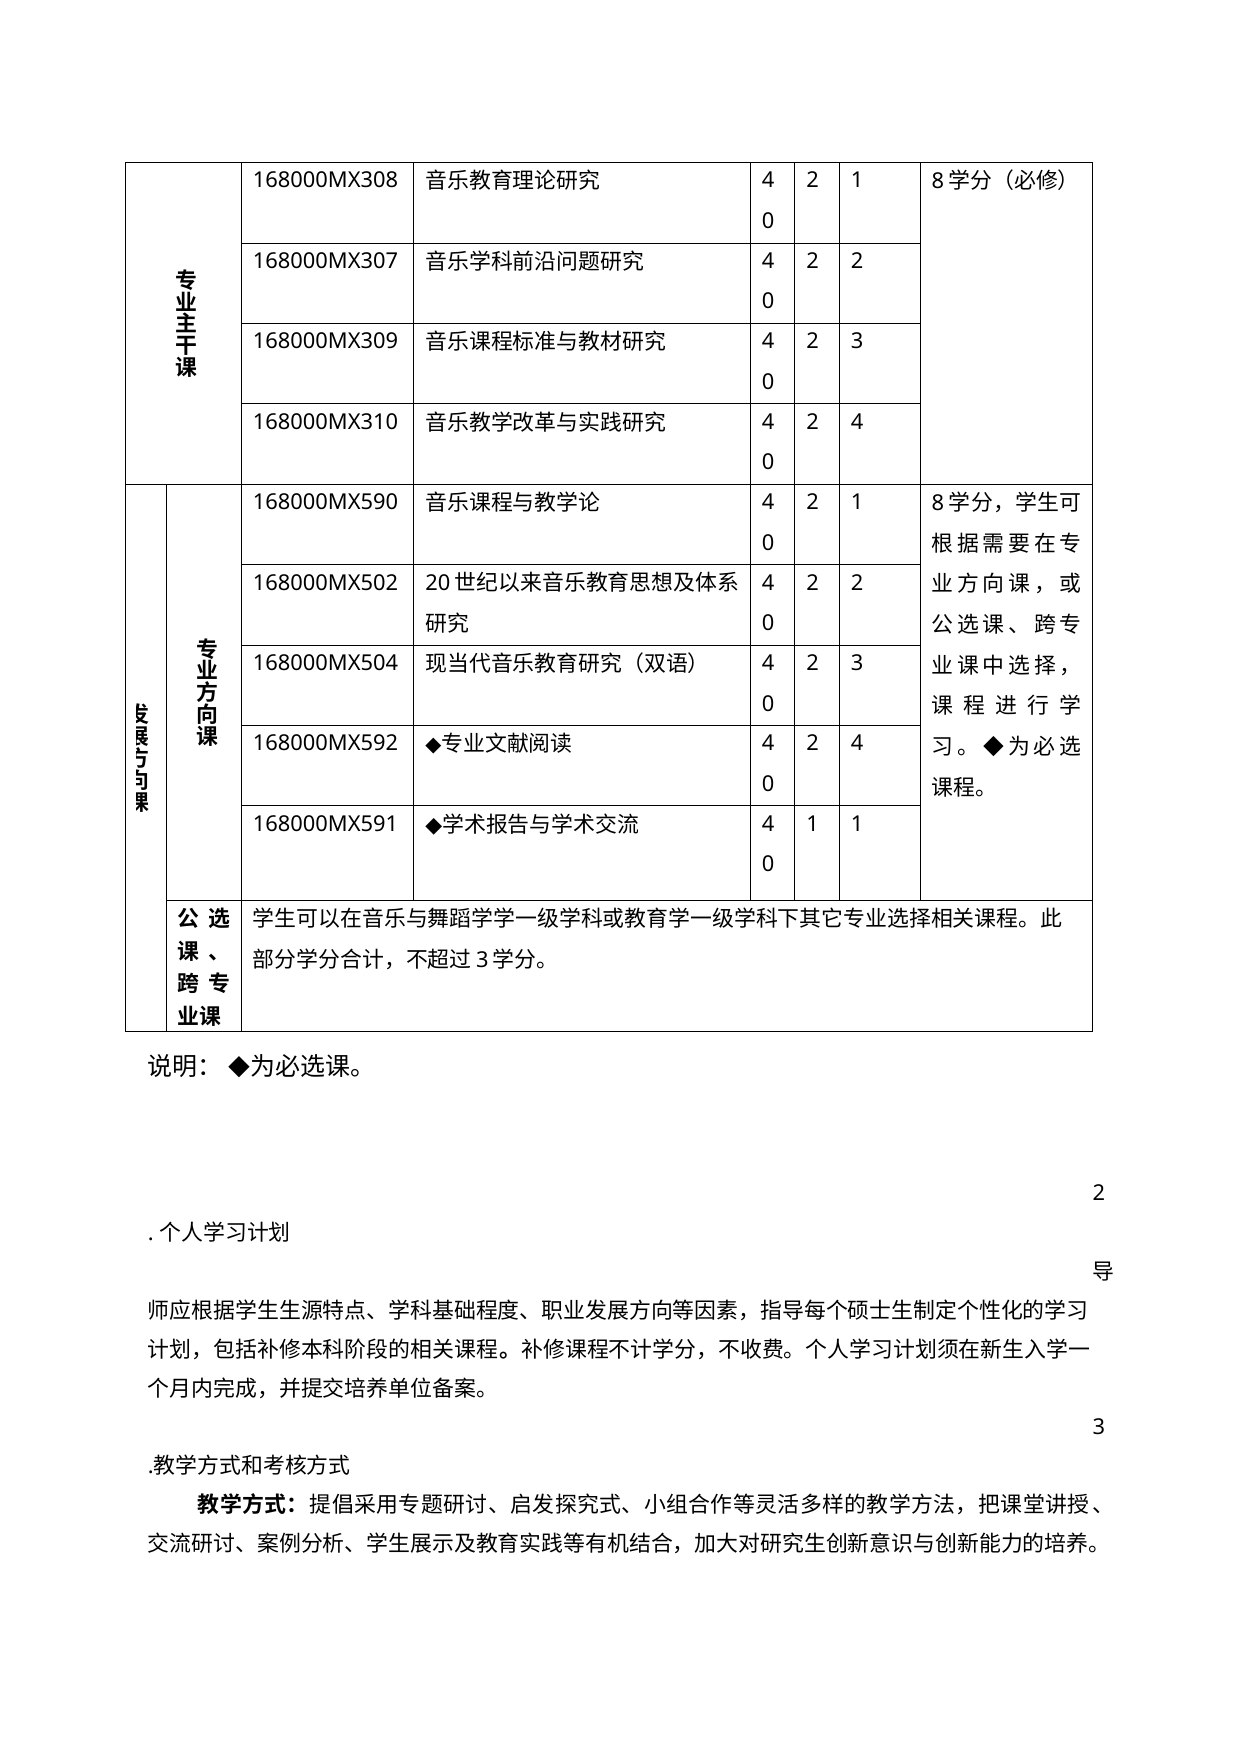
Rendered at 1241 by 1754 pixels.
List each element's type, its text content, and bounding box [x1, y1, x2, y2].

table_cell 音乐教学改革与实践研究 [414, 404, 750, 484]
table_cell 168000MX591 [242, 806, 413, 900]
table_cell 168000MX310 [242, 404, 413, 484]
text 2. 个人学习计划 [148, 1176, 1092, 1247]
table_cell 8学分，学生可根据需要在专业方向课，或公选课、跨专业课中选择，课程进行学习。◆为必选课程。 [921, 485, 1092, 900]
table_cell 8学分（必修） [921, 163, 1092, 484]
table_cell 168000MX502 [242, 565, 413, 644]
table_cell 20世纪以来音乐教育思想及体系研究 [414, 565, 750, 644]
table_cell 168000MX504 [242, 646, 413, 725]
text 3.教学方式和考核方式 [148, 1409, 1092, 1481]
table_cell 168000MX308 [242, 163, 413, 242]
table_cell 168000MX309 [242, 324, 413, 403]
text 教学方式：提倡采用专题研讨、启发探究式、小组合作等灵活多样的教学方法，把课堂讲授、交流研讨、案例分析、学生展示及教育实践等有机结合，加大对研究生创新意识与创新能力的培养。 [148, 1487, 1092, 1558]
table_cell 168000MX592 [242, 726, 413, 805]
table_cell 4 [840, 404, 920, 484]
table_cell 2 [795, 646, 839, 725]
table_cell 2 [795, 404, 839, 484]
table_cell 1 [840, 163, 920, 242]
table_cell 40 [751, 485, 794, 564]
table_cell 音乐学科前沿问题研究 [414, 244, 750, 323]
table_cell 40 [751, 163, 794, 242]
table_cell ◆专业文献阅读 [414, 726, 750, 805]
table_cell 168000MX307 [242, 244, 413, 323]
table_cell 学生可以在音乐与舞蹈学学一级学科或教育学一级学科下其它专业选择相关课程。此部分学分合计，不超过3学分。 [242, 901, 1092, 1031]
table_cell 1 [795, 806, 839, 900]
table_cell 2 [795, 726, 839, 805]
table_cell 音乐课程标准与教材研究 [414, 324, 750, 403]
table_cell 2 [840, 565, 920, 644]
table_cell 专业方向课 [167, 485, 241, 900]
table_cell 3 [840, 324, 920, 403]
table_cell 1 [840, 485, 920, 564]
table_cell 现当代音乐教育研究（双语） [414, 646, 750, 725]
table_cell 发展方向课 [126, 485, 166, 1031]
text 导师应根据学生生源特点、学科基础程度、职业发展方向等因素，指导每个硕士生制定个性化的学习计划，包括补修本科阶段的相关课程。补修课程不计学分，不收费。个人学习计划须在新生入学一个月内完成，并提交培养单位备案。 [148, 1254, 1092, 1403]
table_cell 2 [795, 163, 839, 242]
table_cell 40 [751, 324, 794, 403]
table_cell 2 [795, 324, 839, 403]
table_cell 2 [795, 565, 839, 644]
table_cell ◆学术报告与学术交流 [414, 806, 750, 900]
text 说明： ◆为必选课。 [148, 1032, 1092, 1097]
table_cell 40 [751, 646, 794, 725]
table_cell 2 [795, 244, 839, 323]
table_cell 2 [795, 485, 839, 564]
table_cell 4 [840, 726, 920, 805]
table_cell 公选课、跨专业课 [167, 901, 241, 1031]
table_cell 2 [840, 244, 920, 323]
table_cell 40 [751, 565, 794, 644]
table_cell 40 [751, 404, 794, 484]
table_cell 40 [751, 806, 794, 900]
table_cell 1 [840, 806, 920, 900]
table_cell 专业主干课 [126, 163, 241, 484]
table_cell 3 [840, 646, 920, 725]
table_cell 音乐教育理论研究 [414, 163, 750, 242]
table_cell 40 [751, 726, 794, 805]
table_cell 40 [751, 244, 794, 323]
table_cell 168000MX590 [242, 485, 413, 564]
table_cell 音乐课程与教学论 [414, 485, 750, 564]
